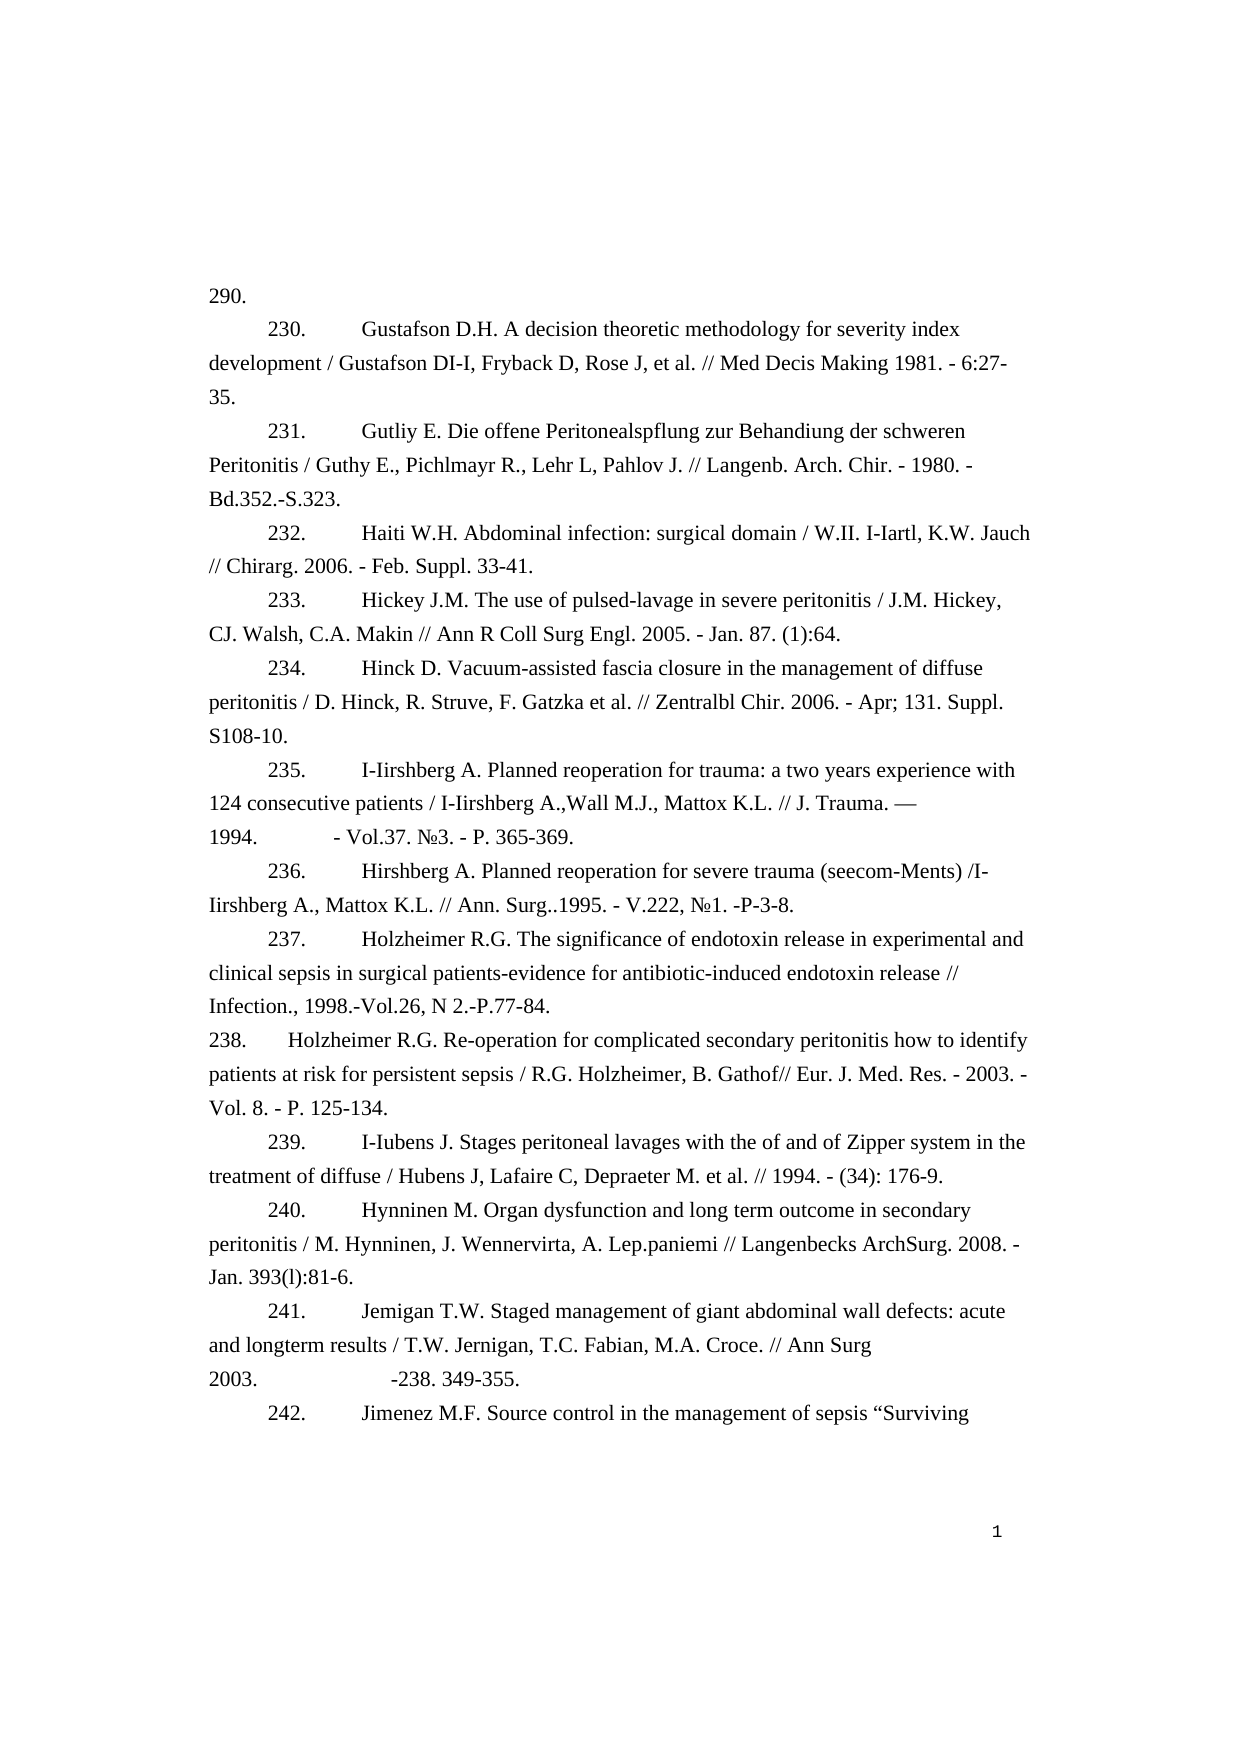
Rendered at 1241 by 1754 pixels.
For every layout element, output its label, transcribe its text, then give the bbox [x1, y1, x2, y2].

list Gutliy E. Die offene Peritonealspflung zur Behandiung der schweren Peritonitis / Guthy E., Pichlmayr R., Lehr L, Pahlov J. // Langenb. Arch. Chir. - 1980. - Bd.352.-S.323. [208, 411, 1032, 513]
list - Vol.37. №3. - P. 365-369. [208, 818, 1034, 851]
list Holzheimer R.G. Re-operation for complicated secondary peritonitis how to identify patients at risk for persistent sepsis / R.G. Holzheimer, B. Gathof// Eur. J. Med. Res. - 2003. - Vol. 8. - P. 125-134. [208, 1021, 1034, 1122]
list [208, 1393, 1030, 1427]
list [208, 276, 1032, 310]
list Hickey J.M. The use of pulsed-lavage in severe peritonitis / J.M. Hickey, CJ. Walsh, C.A. Makin // Ann R Coll Surg Engl. 2005. - Jan. 87. (1):64. [208, 581, 1032, 648]
list -238. 349-355. [208, 1359, 1034, 1393]
list Holzheimer R.G. The significance of endotoxin release in experimental and clinical sepsis in surgical patients-evidence for antibiotic-induced endotoxin release // Infection., 1998.-Vol.26, N 2.-P.77-84. [208, 919, 1032, 1021]
list Gustafson D.H. A decision theoretic methodology for severity index development / Gustafson DI-I, Fryback D, Rose J, et al. // Med Decis Making 1981. - 6:27-35. [208, 310, 1032, 411]
list Hirshberg A. Planned reoperation for severe trauma (seecom-Ments) /I-Iirshberg A., Mattox K.L. // Ann. Surg..1995. - V.222, №1. -P-3-8. [208, 851, 1032, 919]
list Hynninen M. Organ dysfunction and long term outcome in secondary peritonitis / M. Hynninen, J. Wennervirta, A. Lep.paniemi // Langenbecks ArchSurg. 2008. - Jan. 393(l):81-6. [208, 1190, 1030, 1292]
list Hinck D. Vacuum-assisted fascia closure in the management of diffuse peritonitis / D. Hinck, R. Struve, F. Gatzka et al. // Zentralbl Chir. 2006. - Apr; 131. Suppl. S108-10. [208, 648, 1032, 750]
list I-Iubens J. Stages peritoneal lavages with the of and of Zipper system in the treatment of diffuse / Hubens J, Lafaire C, Depraeter M. et al. // 1994. - (34): 176-9. [208, 1122, 1030, 1190]
list I-Iirshberg A. Planned reoperation for trauma: a two years experience with 124 consecutive patients / I-Iirshberg A.,Wall M.J., Mattox K.L. // J. Trauma. — [208, 750, 1032, 818]
list Jemigan T.W. Staged management of giant abdominal wall defects: acute and longterm results / T.W. Jernigan, T.C. Fabian, M.A. Croce. // Ann Surg [208, 1292, 1030, 1359]
list Haiti W.H. Abdominal infection: surgical domain / W.II. I-Iartl, K.W. Jauch // Chirarg. 2006. - Feb. Suppl. 33-41. [208, 513, 1032, 581]
